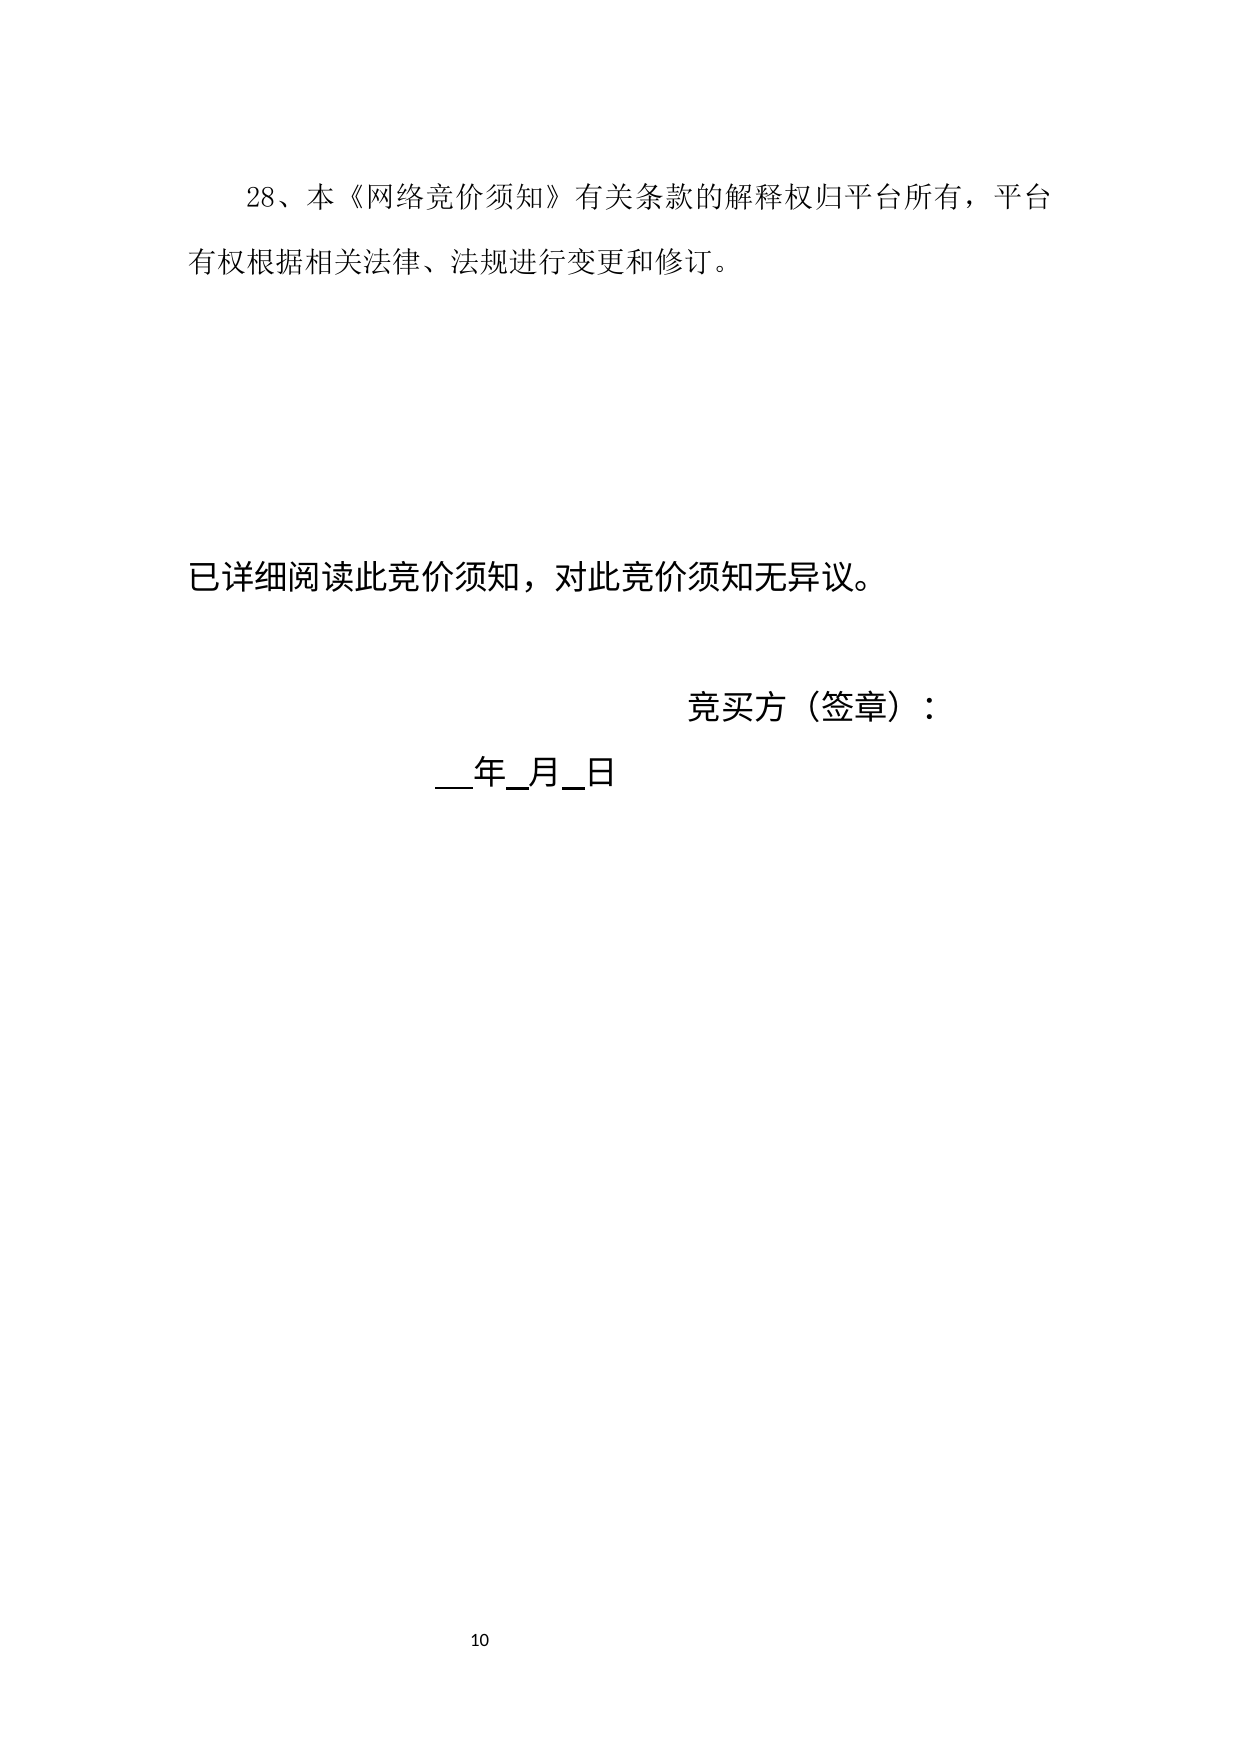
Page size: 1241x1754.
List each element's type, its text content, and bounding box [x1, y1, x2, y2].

text 已详细阅读此竞价须知，对此竞价须知无异议。 [187, 542, 1053, 607]
text 竞买方（签章）： [187, 672, 1053, 737]
text 28、本《网络竞价须知》有关条款的解释权归平台所有，平台有权根据相关法律、法规进行变更和修订。 [187, 162, 1053, 292]
text 年 月 日 [187, 737, 1053, 802]
